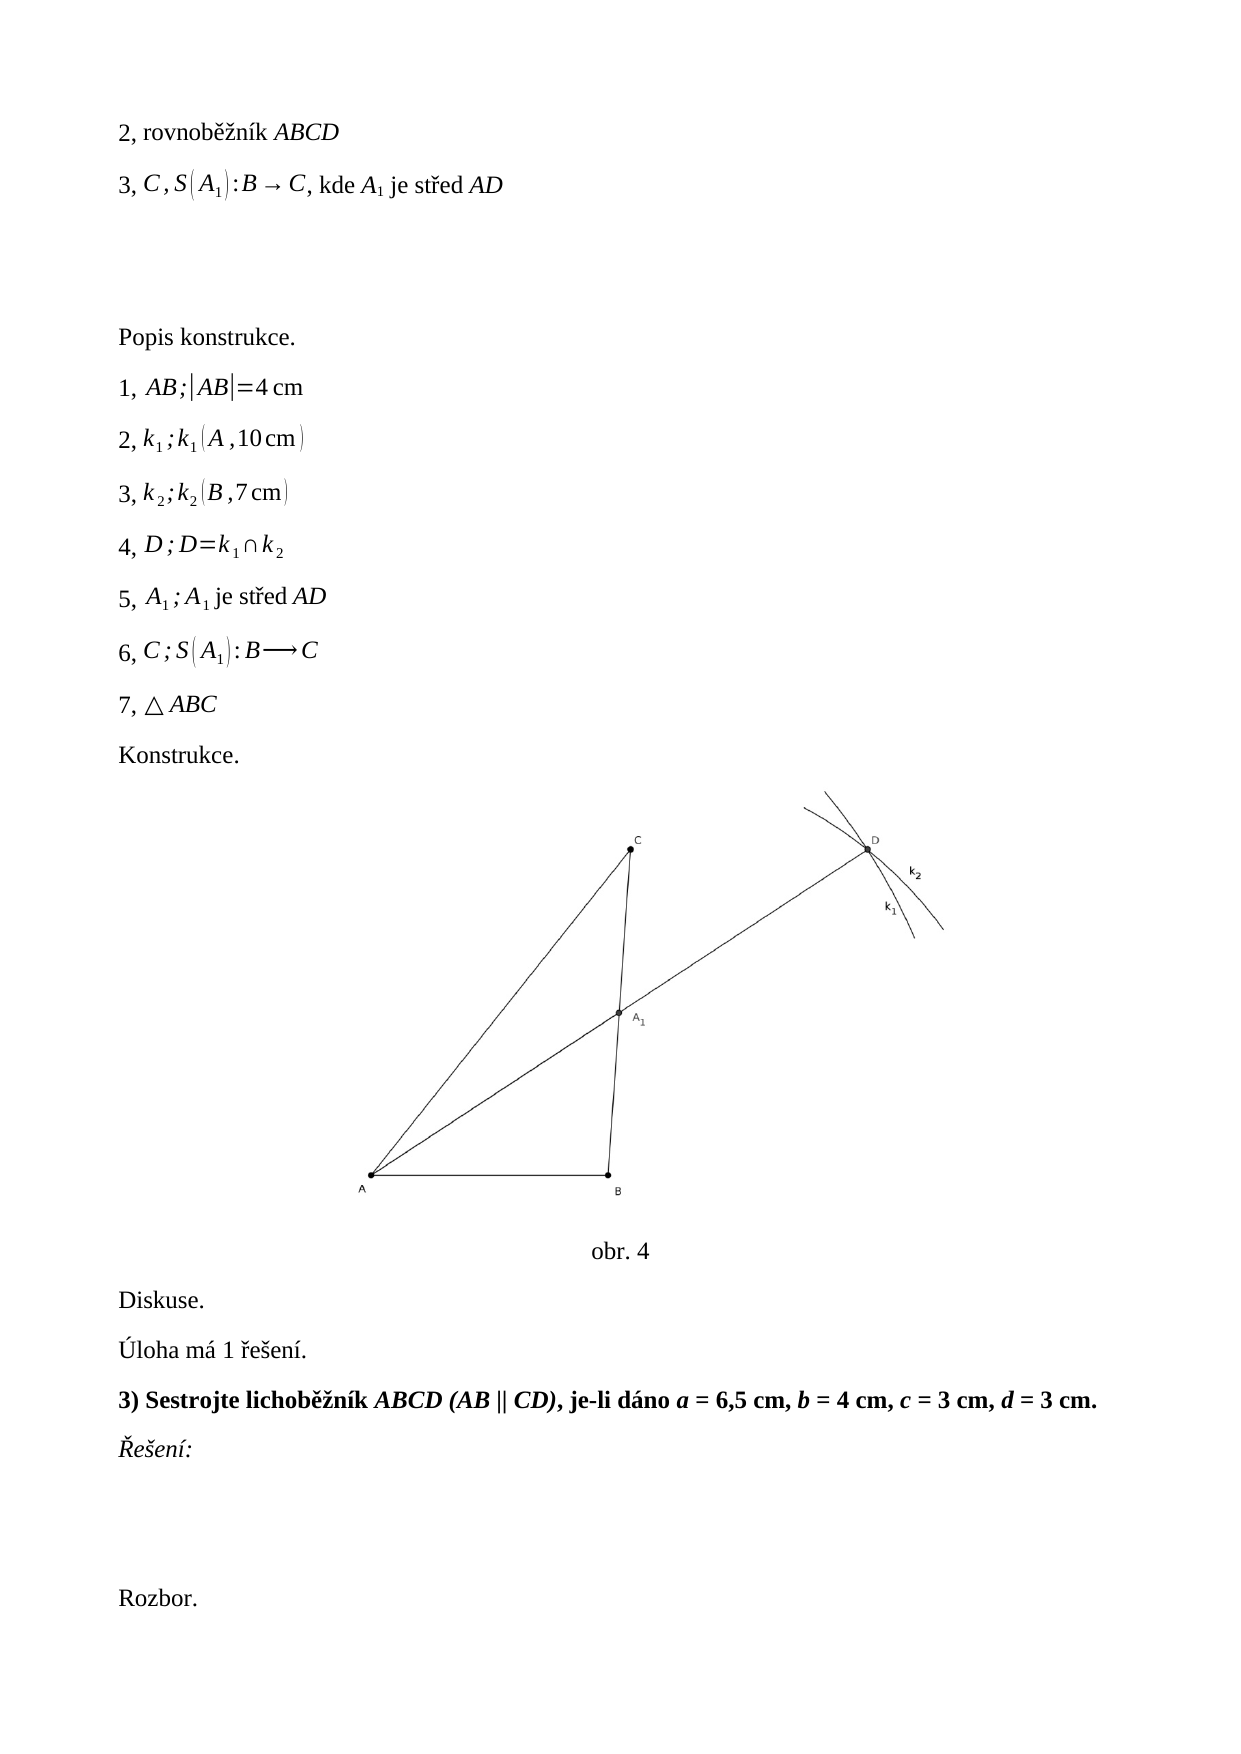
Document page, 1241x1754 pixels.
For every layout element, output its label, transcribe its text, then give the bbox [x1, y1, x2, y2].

text Rozbor. [118, 1583, 1122, 1612]
text 5, [118, 583, 1122, 614]
text 1, [118, 372, 1122, 402]
text 2, [118, 118, 1122, 147]
text Úloha má 1 řešení. [118, 1335, 1122, 1364]
picture [336, 764, 959, 1205]
text 3, , kde A1 je střed AD [118, 168, 1122, 202]
text 7, [118, 691, 1122, 719]
text Konstrukce. [118, 740, 1122, 769]
text obr. 4 [118, 1236, 1122, 1265]
text 6, [118, 635, 1122, 670]
text 3, [118, 477, 1122, 510]
text Popis konstrukce. [118, 322, 1122, 351]
text Diskuse. [118, 1286, 1122, 1314]
text 4, [118, 531, 1122, 562]
text 2, [118, 423, 1122, 456]
text 3) Sestrojte lichoběžník ABCD (AB || CD), je-li dáno a = 6,5 cm, b = 4 cm, c = 3 cm, d = 3 cm. [118, 1385, 1122, 1413]
text Řešení: [118, 1434, 1122, 1463]
